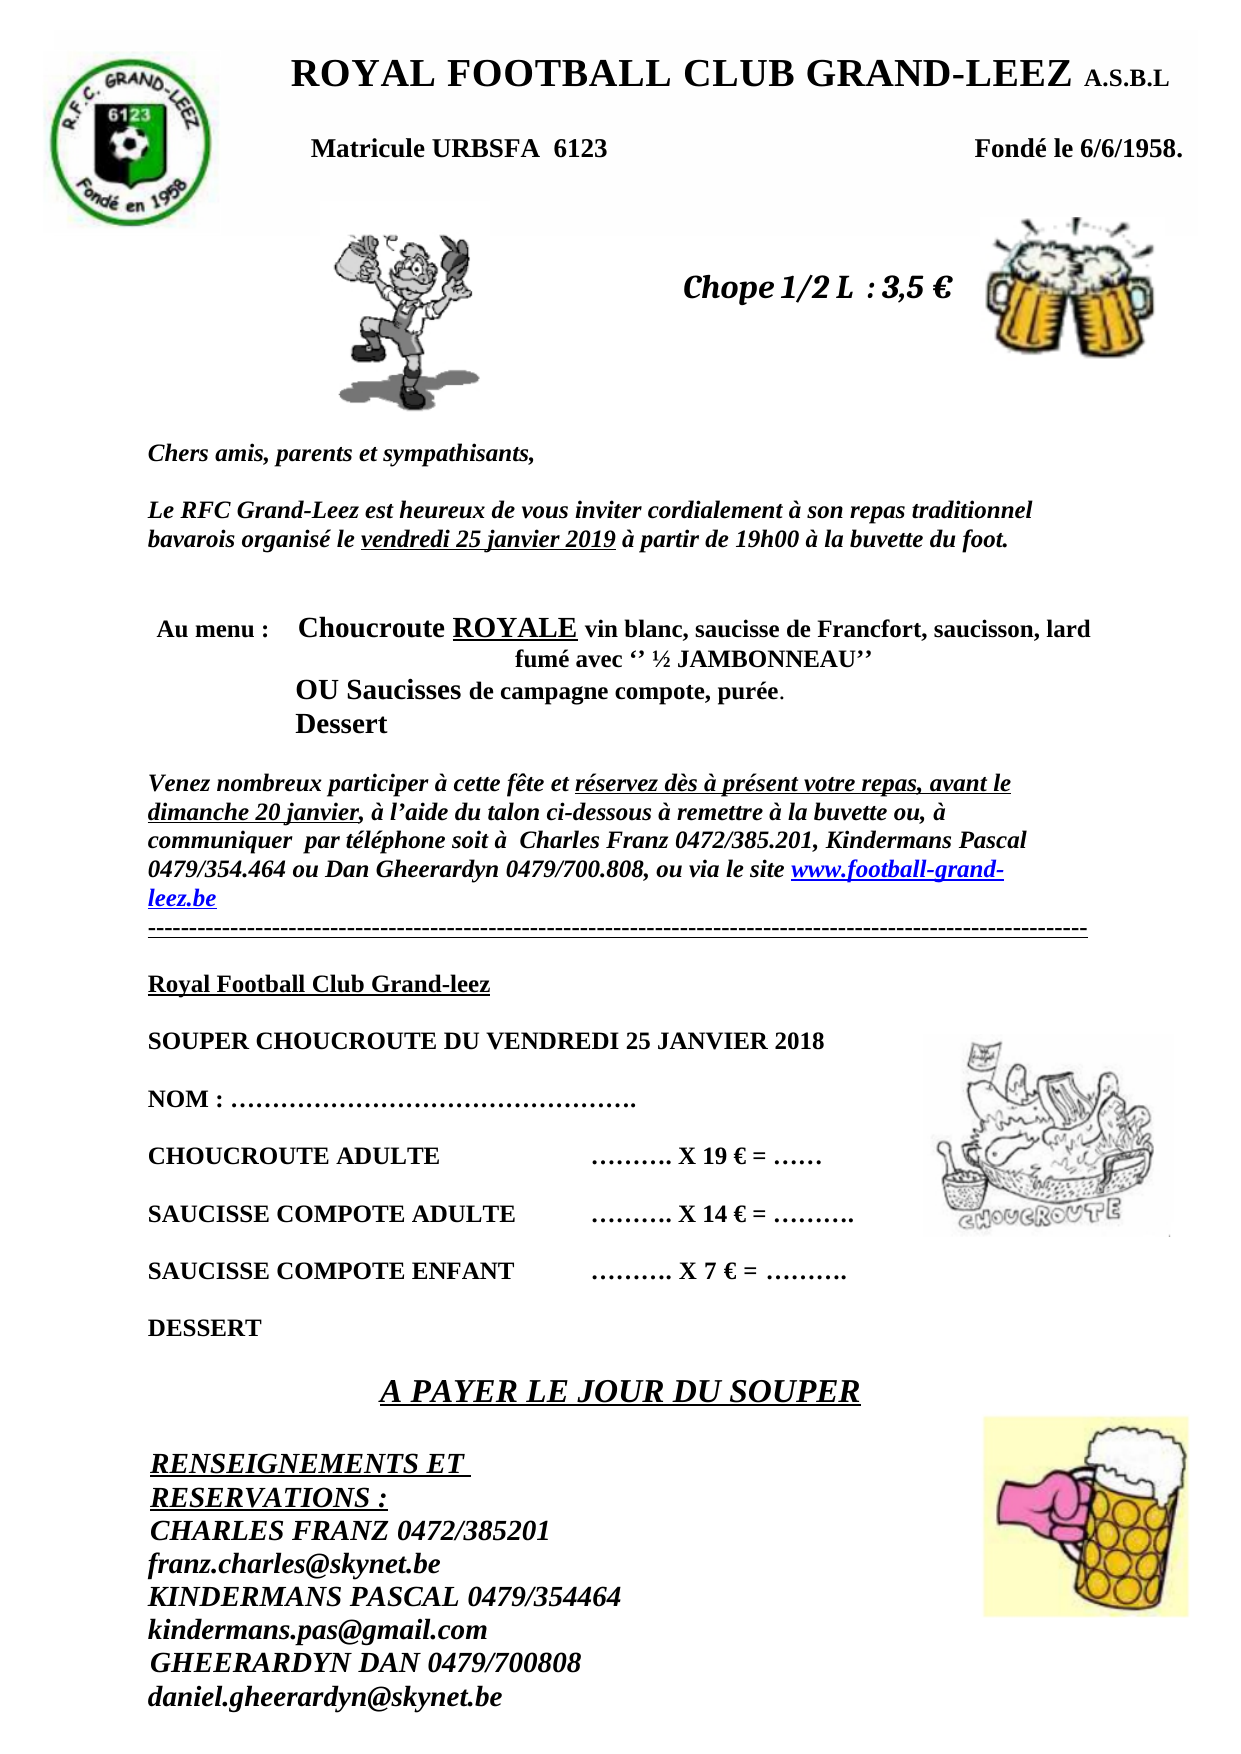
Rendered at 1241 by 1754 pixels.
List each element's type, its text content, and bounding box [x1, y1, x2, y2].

picture [320, 201, 490, 424]
text DESSERT [148, 1313, 1240, 1342]
text SAUCISSE COMPOTE ADULTE ………. X 14 € = ………. [148, 1199, 1240, 1227]
text Le RFC Grand-Leez est heureux de vous inviter cordialement à son repas traditionnel bavarois organisé le vendredi 25 janvier 2019 à partir de 19h00 à la buvette du foot. [148, 495, 1039, 553]
picture [923, 1227, 1174, 1237]
text SOUPER CHOUCROUTE DU VENDREDI 25 JANVIER 2018 [148, 1026, 1240, 1055]
text RENSEIGNEMENTS ET RESERVATIONS : [150, 1447, 633, 1513]
picture [923, 1055, 1174, 1084]
text NOM : …………………………………………. [148, 1084, 1240, 1112]
picture [979, 217, 1166, 364]
text ROYAL FOOTBALL CLUB GRAND-LEEZ A.S.B.L [291, 49, 1240, 95]
text KINDERMANS PASCAL 0479/354464 [148, 1580, 633, 1613]
text Au menu : Choucroute ROYALE vin blanc, saucisse de Francfort, saucisson, lard [156, 610, 1240, 644]
text kindermans.pas@gmail.com [148, 1613, 633, 1646]
text Chers amis, parents et sympathisants, [148, 438, 1240, 467]
text ----------------------------------------------------------------------------------------------------------------- [148, 912, 1240, 941]
text Royal Football Club Grand-leez [148, 969, 1240, 998]
text CHARLES FRANZ 0472/385201 [150, 1513, 633, 1547]
picture [980, 1413, 1190, 1618]
picture [923, 1112, 1174, 1141]
text SAUCISSE COMPOTE ENFANT ………. X 7 € = ………. [148, 1256, 1240, 1285]
text Matricule URBSFA 6123 Fondé le 6/6/1958. [311, 132, 1240, 163]
picture [41, 50, 222, 235]
text fumé avec ‘’ ½ JAMBONNEAU’’ OU Saucisses de campagne compote, purée. Dessert [295, 644, 879, 739]
text franz.charles@skynet.be [148, 1547, 633, 1580]
text GHEERARDYN DAN 0479/700808 daniel.gheerardyn@skynet.be [148, 1646, 633, 1712]
text Venez nombreux participer à cette fête et réservez dès à présent votre repas, avant le dimanche 20 janvier, à l’aide du talon ci-dessous à remettre à la buvette ou, à communiquer par téléphone soit à Charles Franz 0472/385.201, Kindermans Pascal 0479/354.464 ou Dan Gheerardyn 0479/700.808, ou via le site www.football-grand-leez.be [148, 768, 1073, 912]
text A PAYER LE JOUR DU SOUPER [380, 1371, 1240, 1409]
text CHOUCROUTE ADULTE ………. X 19 € = …… [148, 1141, 1240, 1170]
picture [923, 1170, 1174, 1199]
